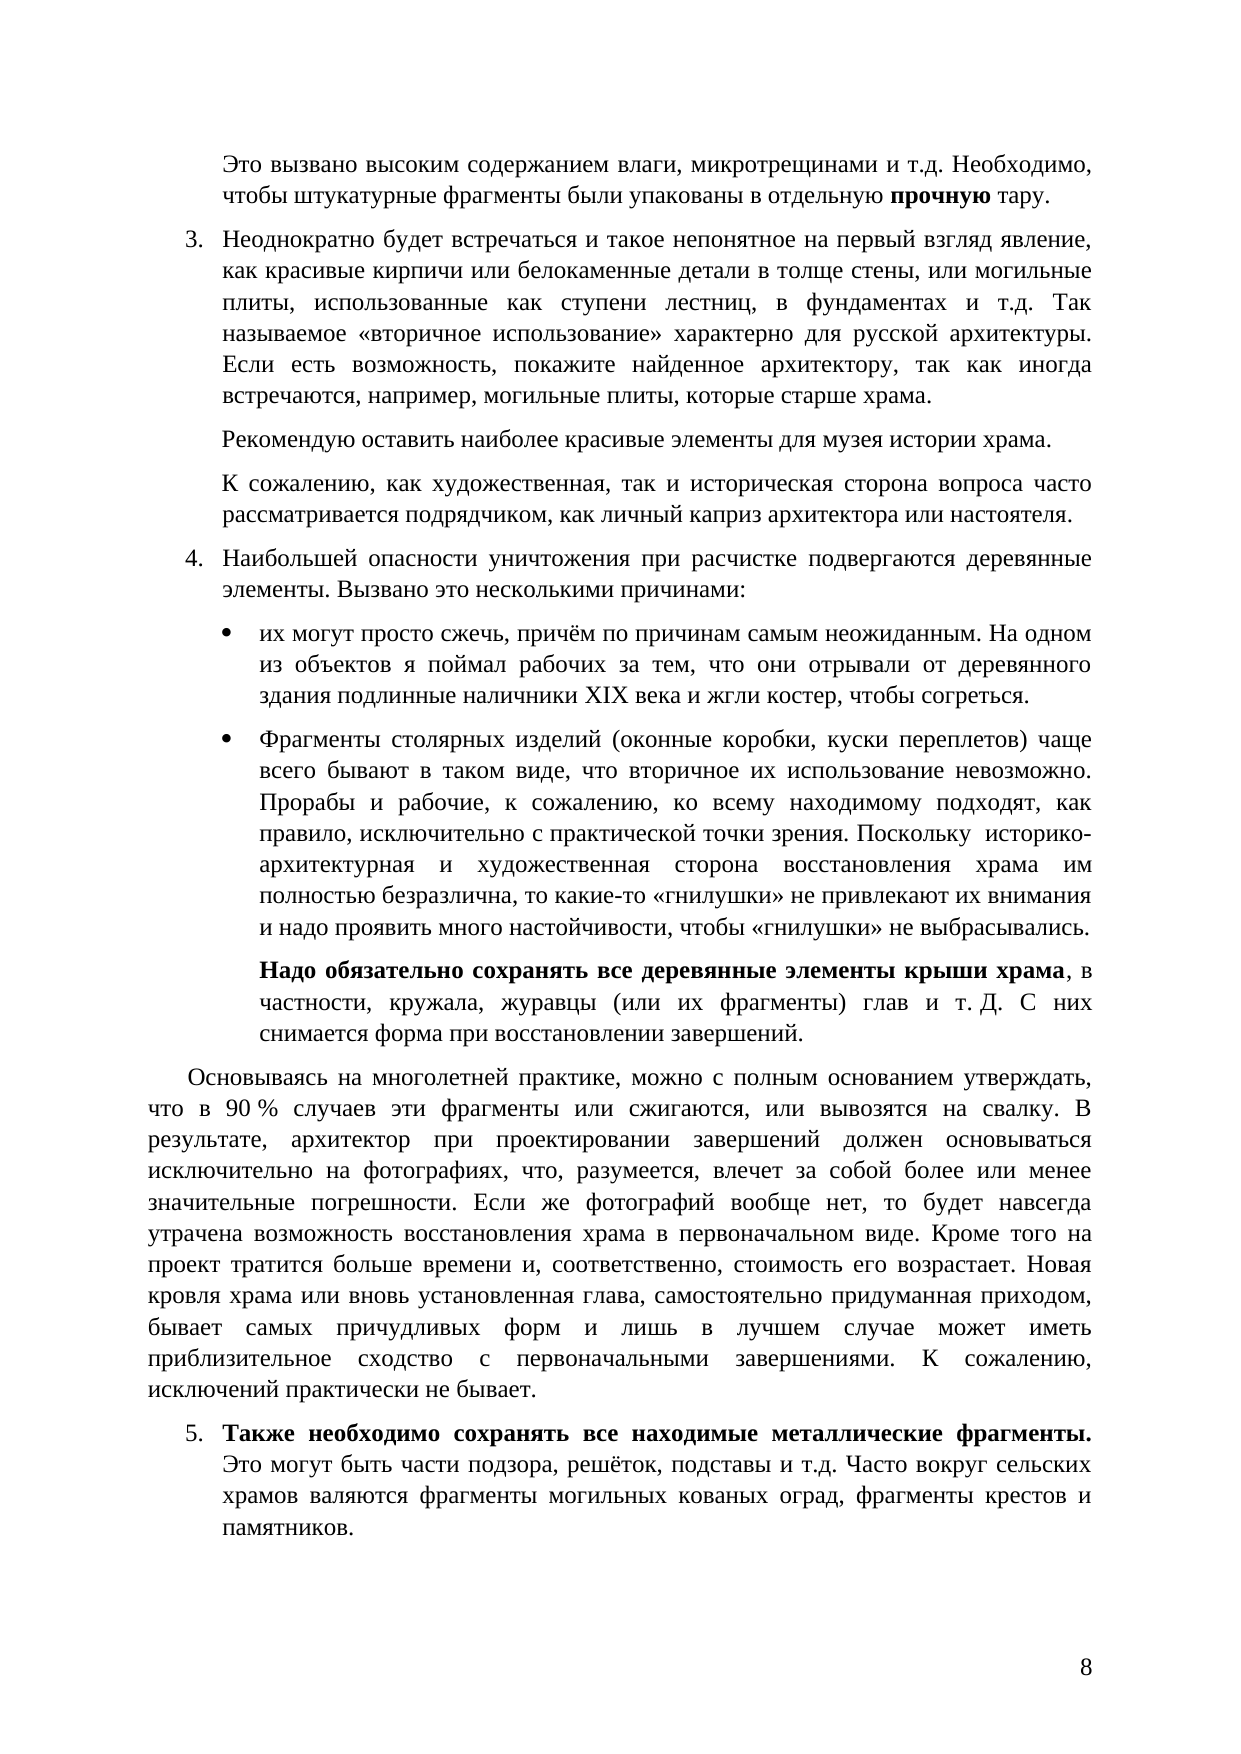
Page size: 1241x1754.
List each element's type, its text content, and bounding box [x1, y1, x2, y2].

text Основываясь на многолетней практике, можно с полным основанием утверждать, что в 90 % случаев эти фрагменты или сжигаются, или вывозятся на свалку. В результате, архитектор при проектировании завершений должен основываться исключительно на фотографиях, что, разумеется, влечет за собой более или менее значительные погрешности. Если же фотографий вообще нет, то будет навсегда утрачена возможность восстановления храма в первоначальном виде. Кроме того на проект тратится больше времени и, соответственно, стоимость его возрастает. Новая кровля храма или вновь установленная глава, самостоятельно придуманная приходом, бывает самых причудливых форм и лишь в лучшем случае может иметь приблизительное сходство с первоначальными завершениями. К сожалению, исключений практически не бывает. [148, 1060, 1093, 1404]
list их могут просто сжечь, причём по причинам самым неожиданным. На одном из объектов я поймал рабочих за тем, что они отрывали от деревянного здания подлинные наличники XIX века и жгли костер, чтобы согреться. [222, 616, 1093, 710]
list Неоднократно будет встречаться и такое непонятное на первый взгляд явление, как красивые кирпичи или белокаменные детали в толще стены, или могильные плиты, использованные как ступени лестниц, в фундаментах и т.д. Так называемое «вторичное использование» характерно для русской архитектуры. Если есть возможность, покажите найденное архитектору, так как иногда встречаются, например, могильные плиты, которые старше храма. [185, 223, 1093, 410]
list Также необходимо сохранять все находимые металлические фрагменты. Это могут быть части подзора, решёток, подставы и т.д. Часто вокруг сельских храмов валяются фрагменты могильных кованых оград, фрагменты крестов и памятников. [185, 1416, 1093, 1541]
list Надо обязательно сохранять все деревянные элементы крыши храма, в частности, кружала, журавцы (или их фрагменты) глав и т. Д. С них снимается форма при восстановлении завершений. [259, 954, 1093, 1048]
list Рекомендую оставить наиболее красивые элементы для музея истории храма. [221, 423, 1093, 454]
list К сожалению, как художественная, так и историческая сторона вопроса часто рассматривается подрядчиком, как личный каприз архитектора или настоятеля. [221, 466, 1093, 529]
list Фрагменты столярных изделий (оконные коробки, куски переплетов) чаще всего бывают в таком виде, что вторичное их использование невозможно. Прорабы и рабочие, к сожалению, ко всему находимому подходят, как правило, исключительно с практической точки зрения. Поскольку историко-архитектурная и художественная сторона восстановления храма им полностью безразлична, то какие-то «гнилушки» не привлекают их внимания и надо проявить много настойчивости, чтобы «гнилушки» не выбрасывались. [222, 723, 1093, 941]
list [185, 148, 1093, 210]
list Наибольшей опасности уничтожения при расчистке подвергаются деревянные элементы. Вызвано это несколькими причинами: [185, 541, 1093, 604]
